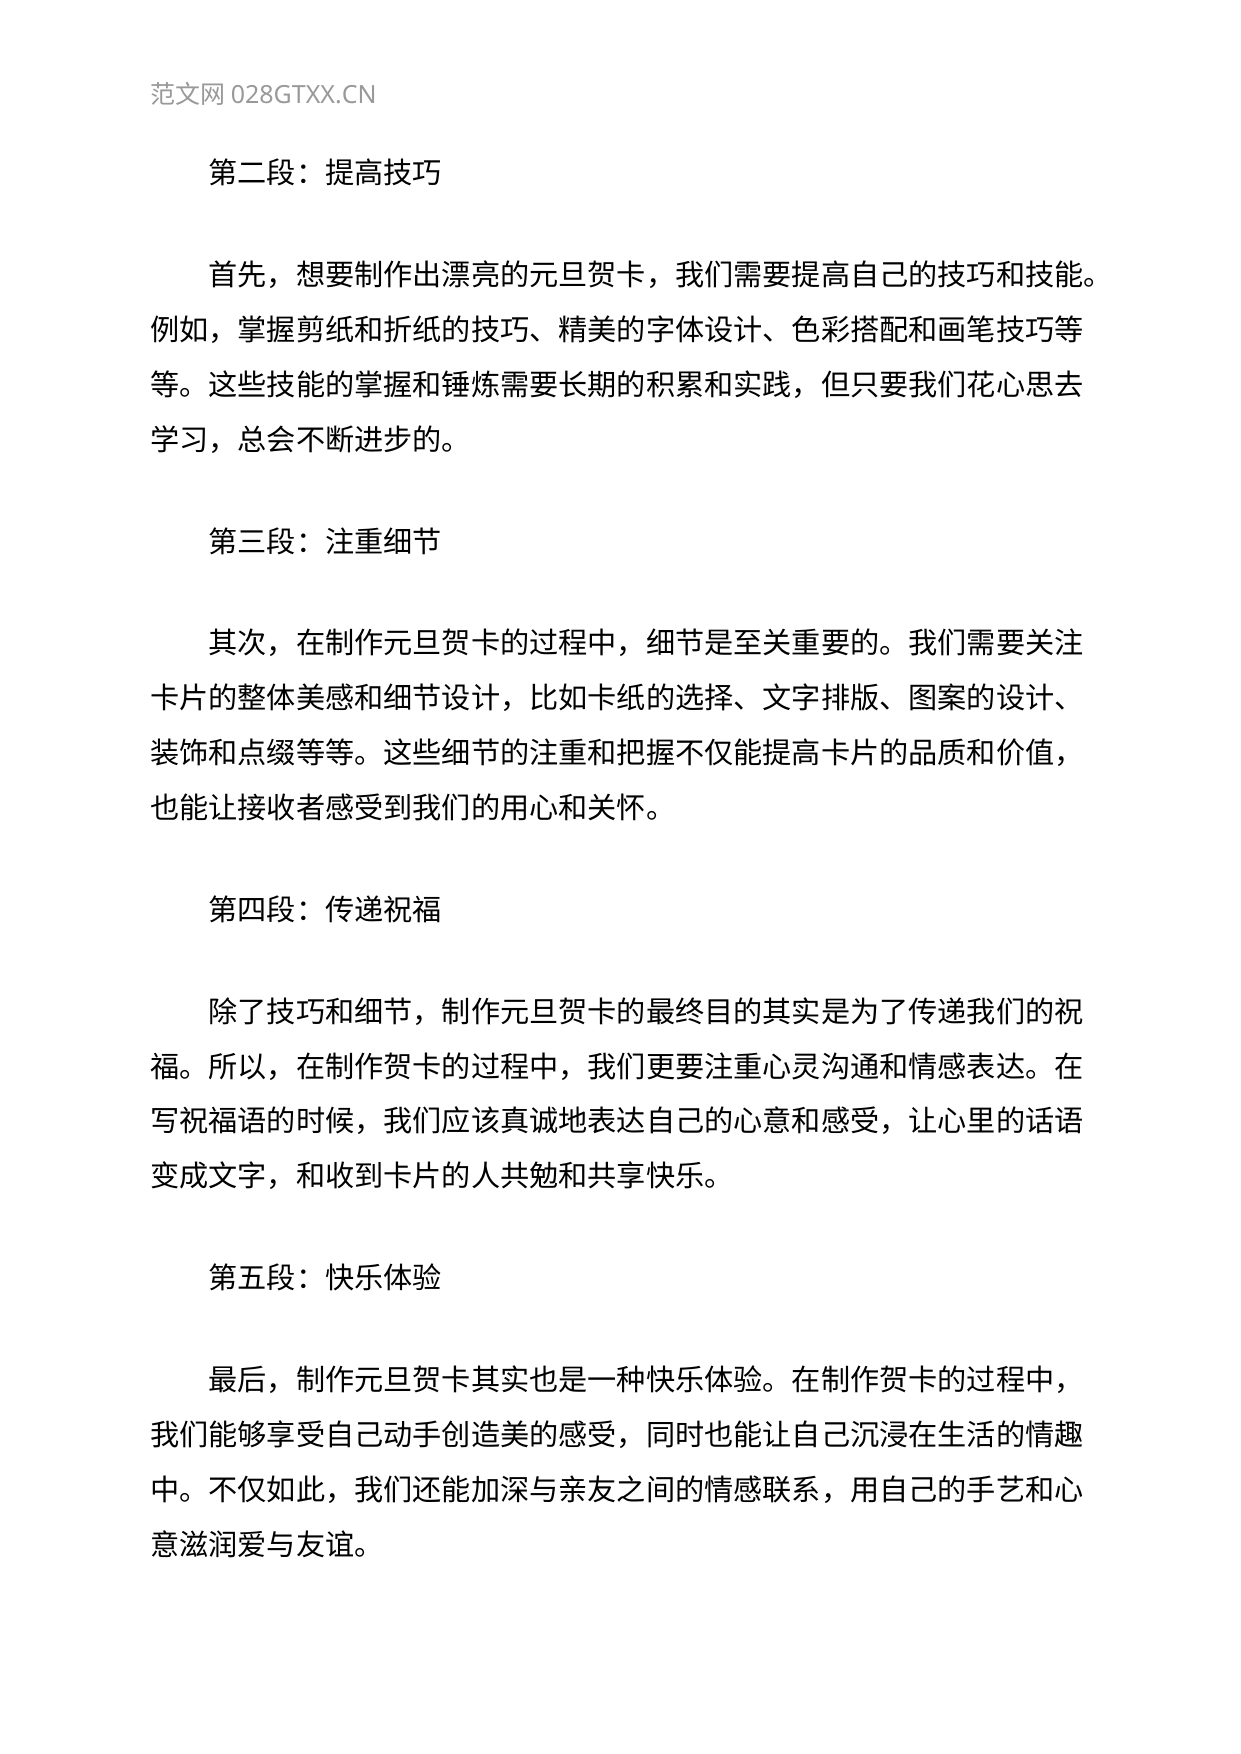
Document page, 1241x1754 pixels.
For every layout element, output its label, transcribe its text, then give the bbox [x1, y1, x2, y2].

text 其次，在制作元旦贺卡的过程中，细节是至关重要的。我们需要关注卡片的整体美感和细节设计，比如卡纸的选择、文字排版、图案的设计、装饰和点缀等等。这些细节的注重和把握不仅能提高卡片的品质和价值，也能让接收者感受到我们的用心和关怀。 [150, 620, 1090, 827]
text 第二段：提高技巧 [150, 150, 1090, 192]
text 除了技巧和细节，制作元旦贺卡的最终目的其实是为了传递我们的祝福。所以，在制作贺卡的过程中，我们更要注重心灵沟通和情感表达。在写祝福语的时候，我们应该真诚地表达自己的心意和感受，让心里的话语变成文字，和收到卡片的人共勉和共享快乐。 [150, 988, 1090, 1195]
text 第五段：快乐体验 [150, 1255, 1090, 1297]
text 第三段：注重细节 [150, 518, 1090, 561]
text 第四段：传递祝福 [150, 886, 1090, 929]
text 最后，制作元旦贺卡其实也是一种快乐体验。在制作贺卡的过程中，我们能够享受自己动手创造美的感受，同时也能让自己沉浸在生活的情趣中。不仅如此，我们还能加深与亲友之间的情感联系，用自己的手艺和心意滋润爱与友谊。 [150, 1356, 1090, 1563]
text 首先，想要制作出漂亮的元旦贺卡，我们需要提高自己的技巧和技能。例如，掌握剪纸和折纸的技巧、精美的字体设计、色彩搭配和画笔技巧等等。这些技能的掌握和锤炼需要长期的积累和实践，但只要我们花心思去学习，总会不断进步的。 [150, 252, 1090, 459]
